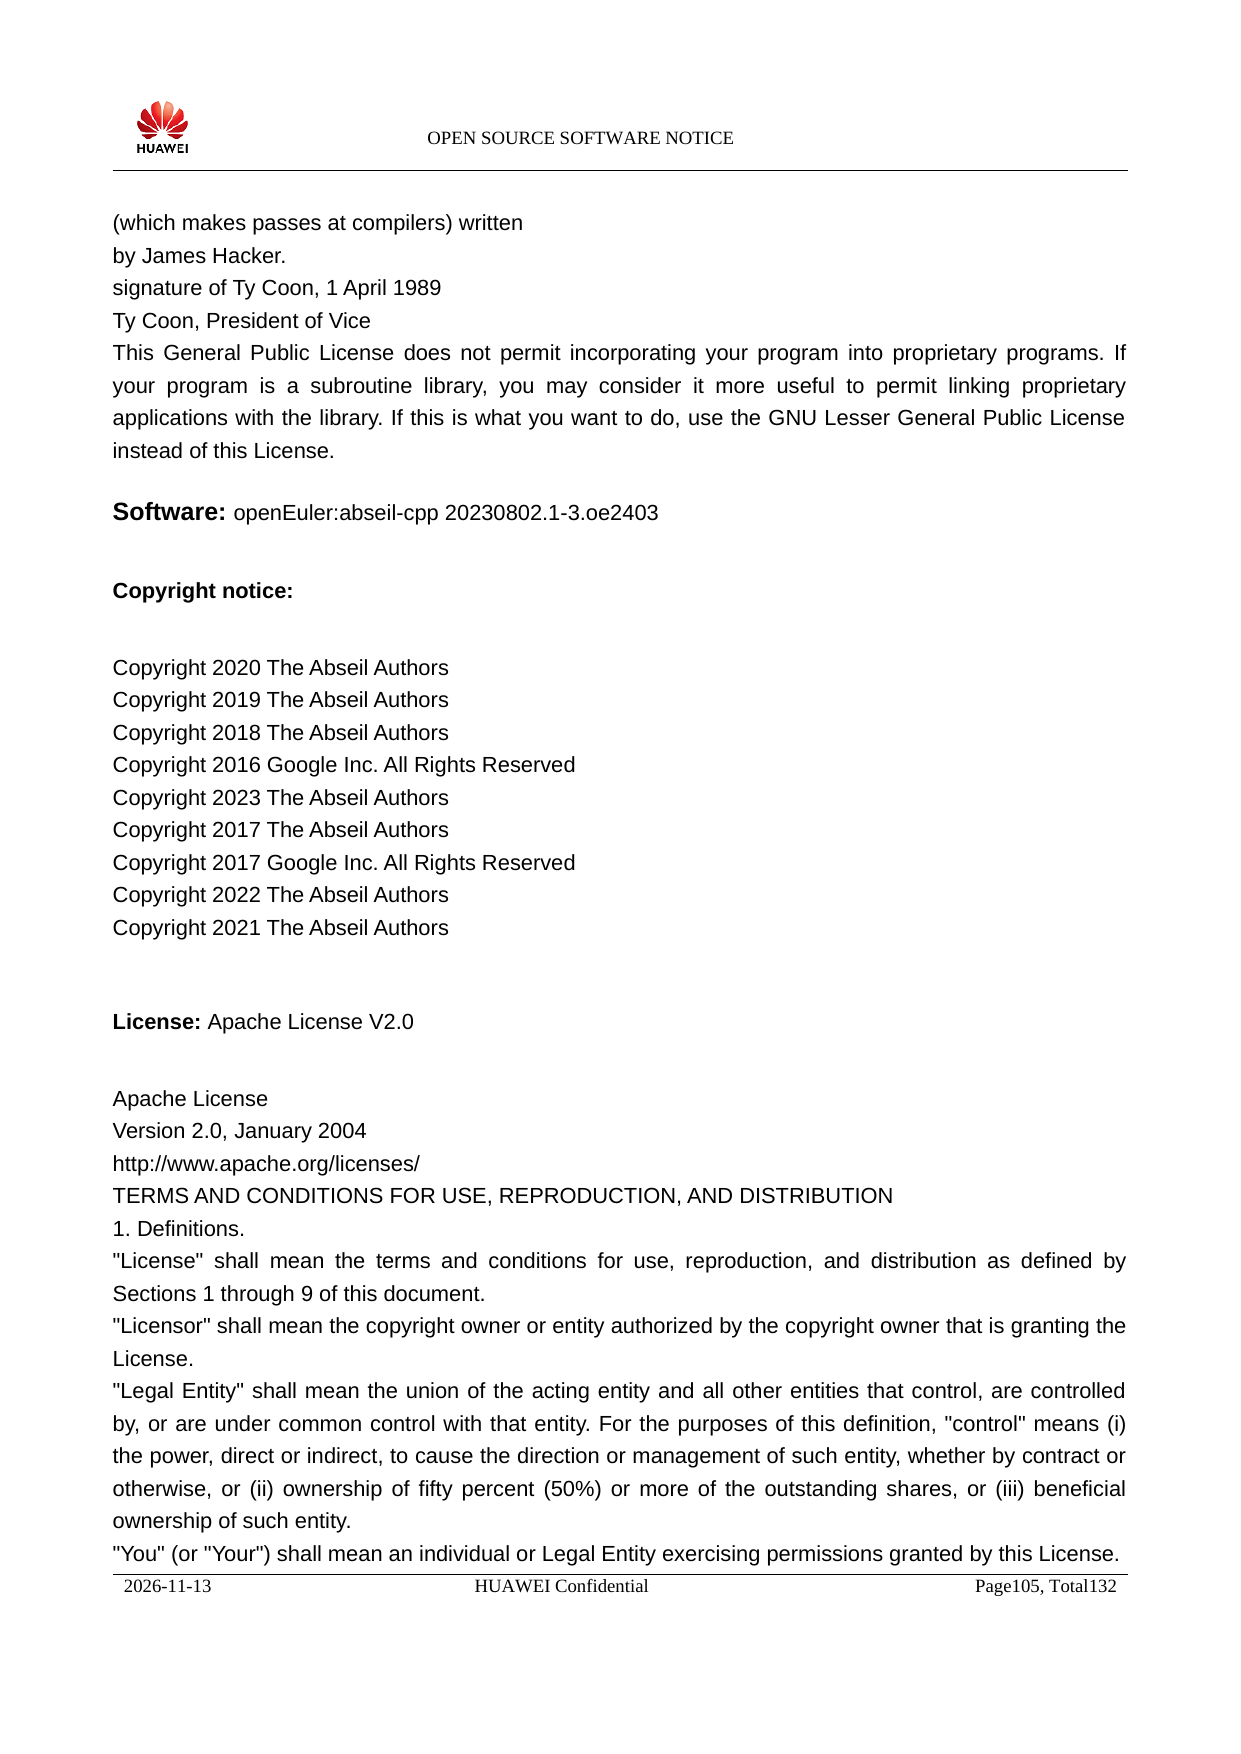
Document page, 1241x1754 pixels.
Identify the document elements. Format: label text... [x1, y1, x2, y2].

text Copyright notice: [112, 574, 1128, 607]
text License: Apache License V2.0 [112, 1005, 1128, 1038]
text Copyright 2020 The Abseil Authors Copyright 2019 The Abseil Authors Copyright 2018 The Abseil Authors Copyright 2016 Google Inc. All Rights Reserved Copyright 2023 The Abseil Authors Copyright 2017 The Abseil Authors Copyright 2017 Google Inc. All Rights Reserved Copyright 2022 The Abseil Authors Copyright 2021 The Abseil Authors [112, 651, 1128, 976]
picture [125, 88, 200, 164]
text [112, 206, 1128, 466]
text Software: openEuler:abseil-cpp 20230802.1-3.oe2403 [112, 496, 1128, 528]
